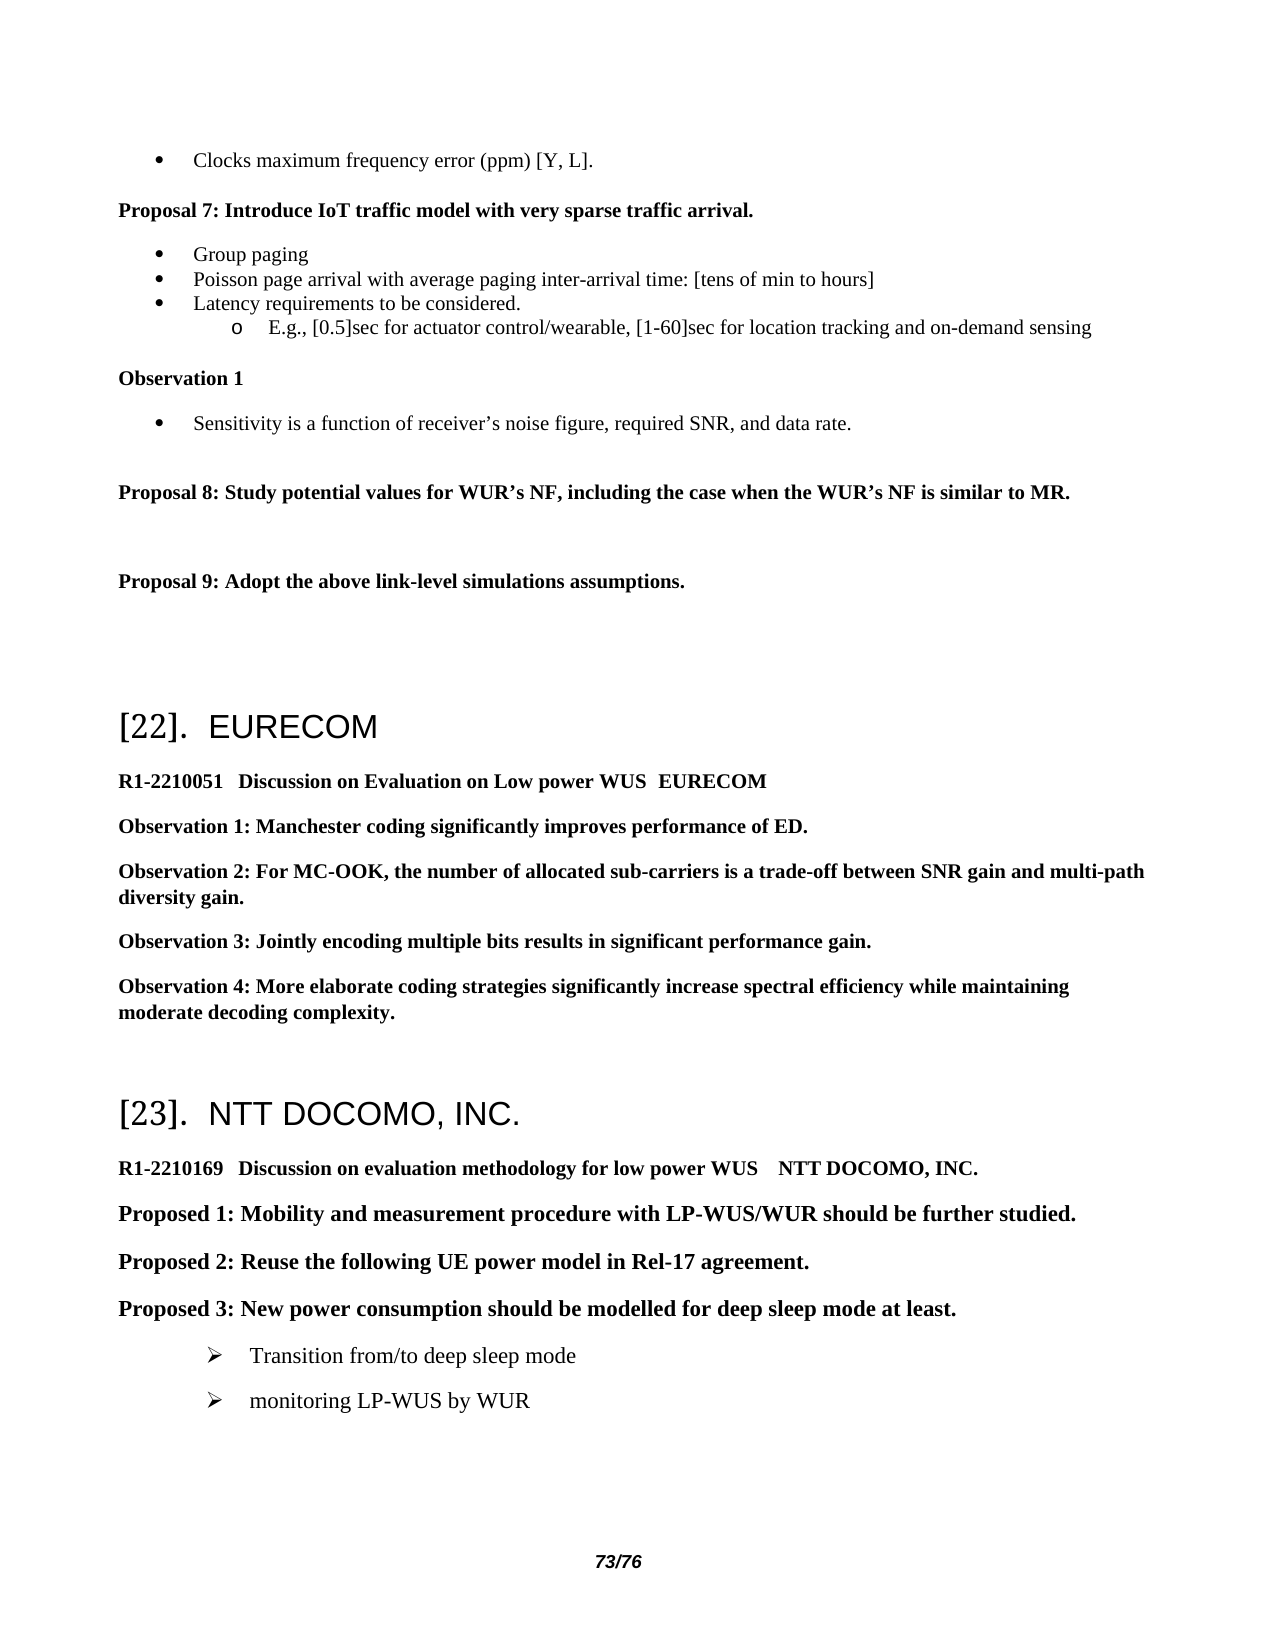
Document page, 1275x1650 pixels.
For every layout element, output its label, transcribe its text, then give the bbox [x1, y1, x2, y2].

list Group paging [156, 242, 1157, 266]
subtitle NTT DOCOMO, INC. [118, 1089, 1157, 1135]
text Proposed 3: New power consumption should be modelled for deep sleep mode at least. [118, 1295, 1157, 1321]
text Observation 3: Jointly encoding multiple bits results in significant performance gain. [118, 929, 1157, 953]
list Clocks maximum frequency error (ppm) [Y, L]. [156, 148, 1157, 172]
text Observation 1: Manchester coding significantly improves performance of ED. [118, 814, 1157, 838]
text Observation 1 [118, 366, 1157, 390]
list Sensitivity is a function of receiver’s noise figure, required SNR, and data rate. [156, 411, 1157, 435]
text Proposal 8: Study potential values for WUR’s NF, including the case when the WUR’s NF is similar to MR. [118, 480, 1157, 504]
list Transition from/to deep sleep mode [206, 1342, 1157, 1368]
subtitle EURECOM [118, 703, 1157, 748]
text Observation 2: For MC-OOK, the number of allocated sub-carriers is a trade-off between SNR gain and multi-path diversity gain. [118, 859, 1157, 909]
text R1-2210051 Discussion on Evaluation on Low power WUS EURECOM [118, 769, 1157, 793]
text R1-2210169 Discussion on evaluation methodology for low power WUS NTT DOCOMO, INC. [118, 1156, 1157, 1180]
text Proposal 7: Introduce IoT traffic model with very sparse traffic arrival. [118, 198, 1157, 222]
list Poisson page arrival with average paging inter-arrival time: [tens of min to hours] [156, 266, 1157, 291]
list E.g., [0.5]sec for actuator control/wearable, [1-60]sec for location tracking and on-demand sensing [231, 314, 1157, 340]
list monitoring LP-WUS by WUR [206, 1387, 1157, 1413]
text Proposal 9: Adopt the above link-level simulations assumptions. [118, 569, 1157, 593]
text Observation 4: More elaborate coding strategies significantly increase spectral efficiency while maintaining moderate decoding complexity. [118, 974, 1157, 1024]
list Latency requirements to be considered. [156, 291, 1157, 314]
text Proposed 2: Reuse the following UE power model in Rel-17 agreement. [118, 1248, 1157, 1274]
text Proposed 1: Mobility and measurement procedure with LP-WUS/WUR should be further studied. [118, 1201, 1157, 1227]
